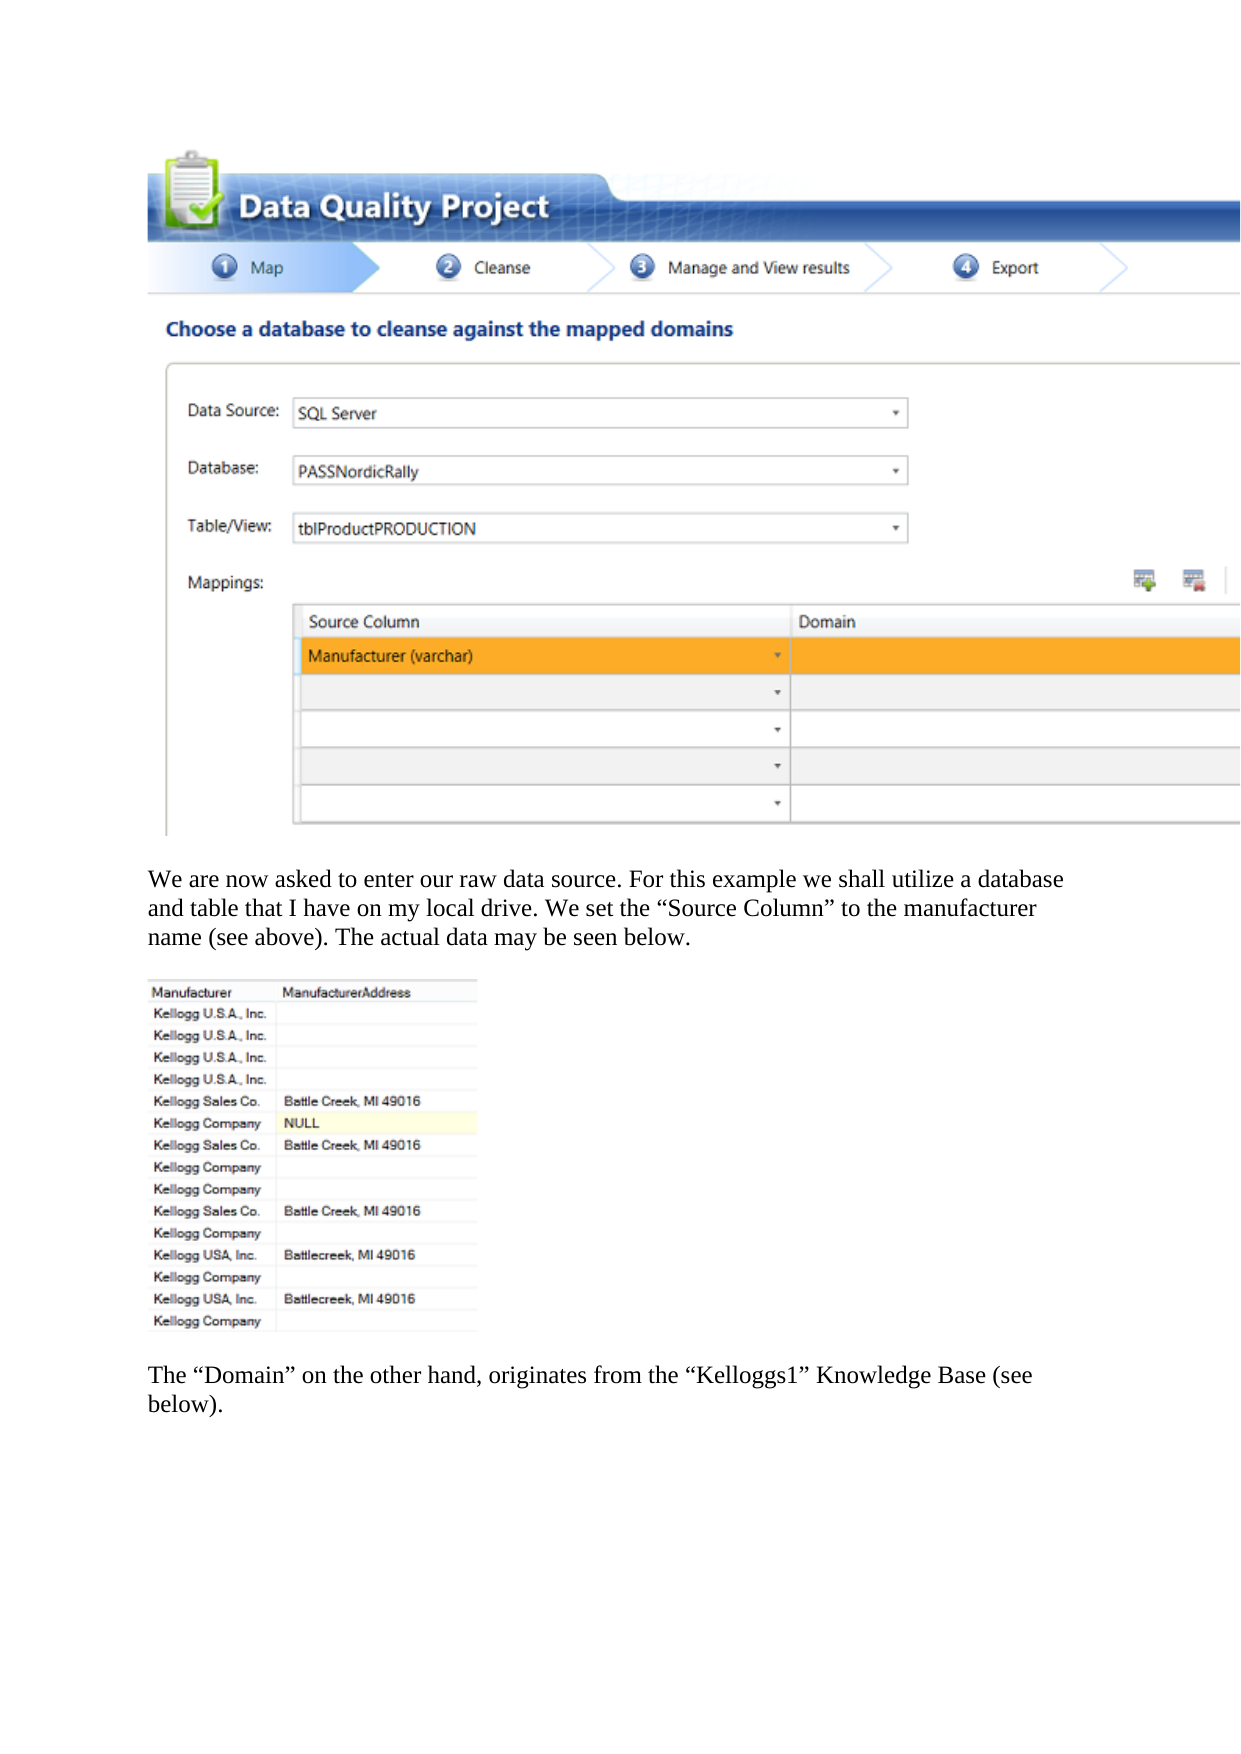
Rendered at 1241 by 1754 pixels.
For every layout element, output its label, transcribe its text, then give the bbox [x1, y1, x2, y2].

text The “Domain” on the other hand, originates from the “Kelloggs1” Knowledge Base (see below). [148, 1360, 1093, 1418]
picture [147, 147, 1241, 836]
picture [147, 979, 478, 1332]
text We are now asked to enter our raw data source. For this example we shall utilize a database and table that I have on my local drive. We set the “Source Column” to the manufacturer name (see above). The actual data may be seen below. [148, 864, 1093, 951]
